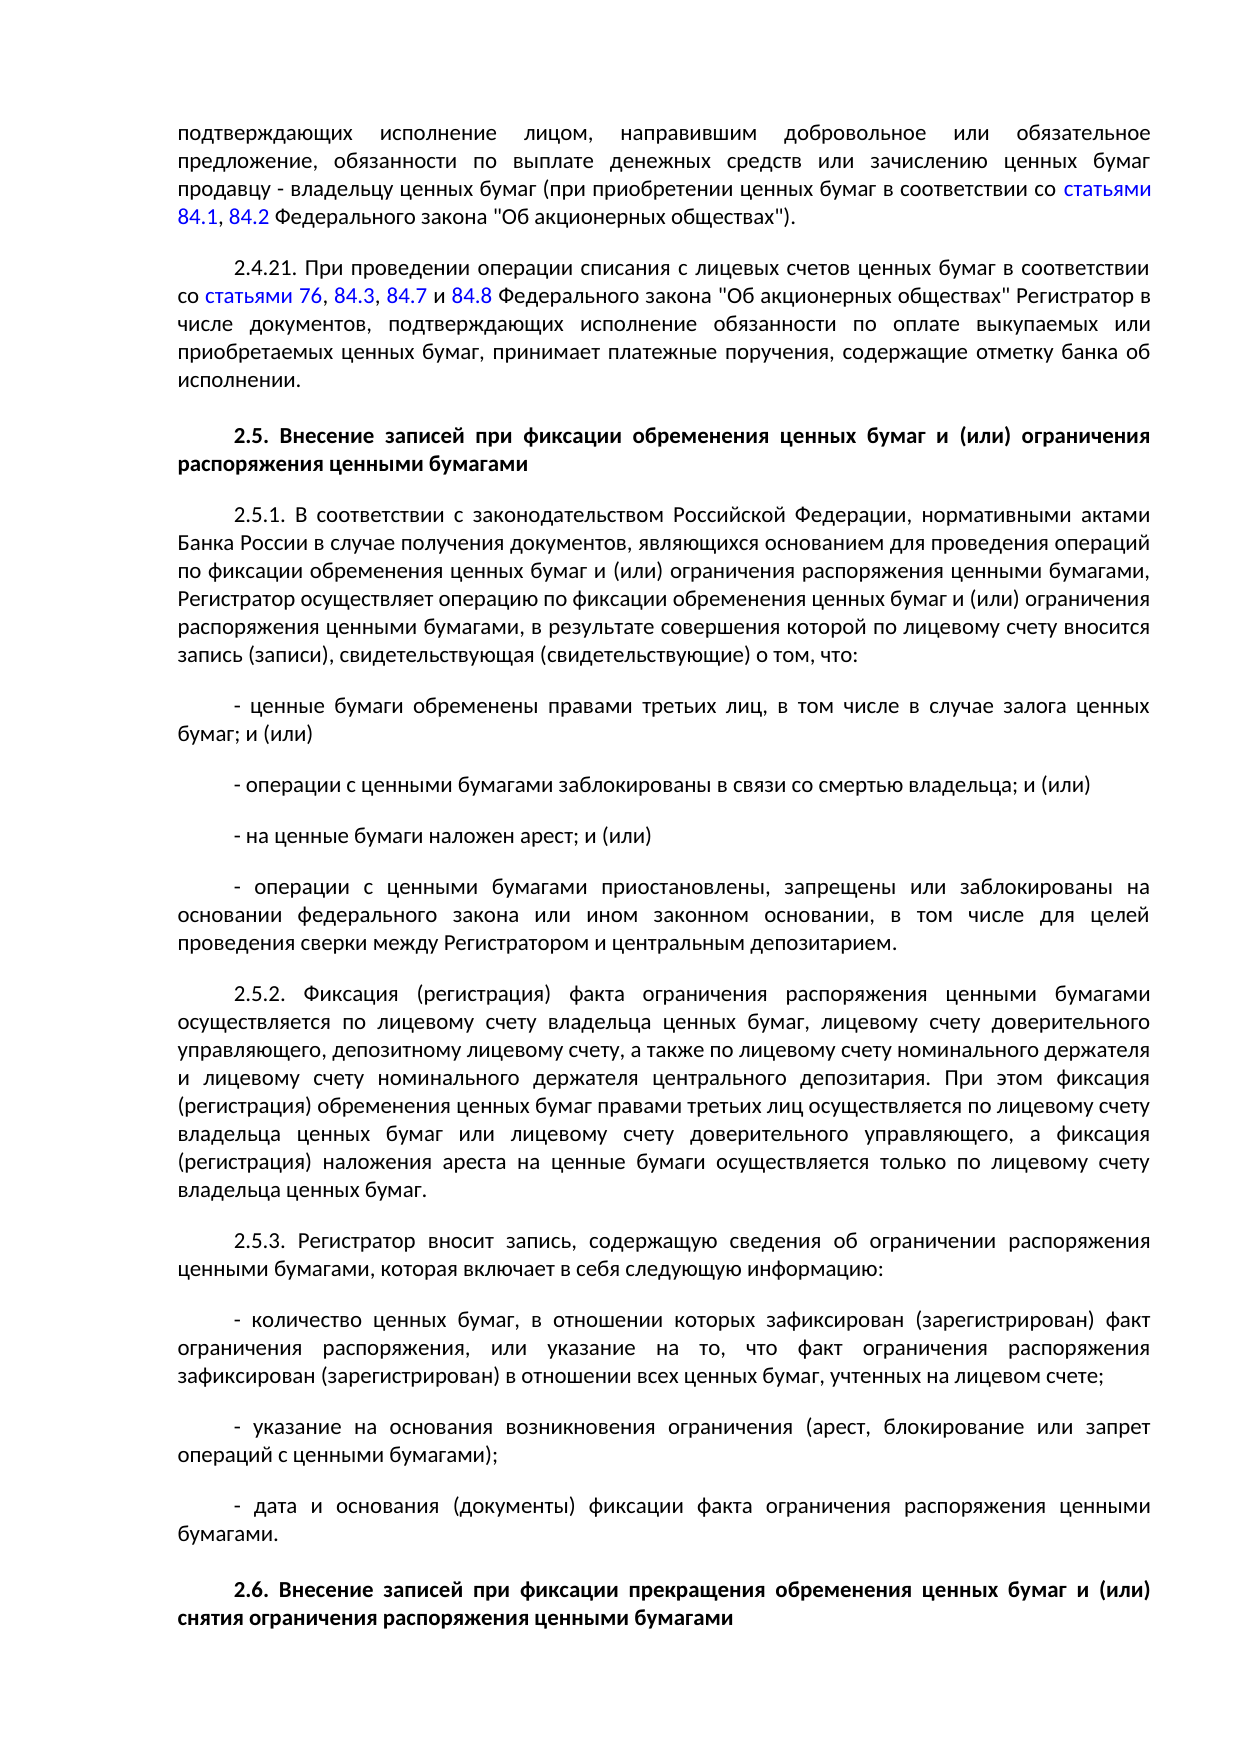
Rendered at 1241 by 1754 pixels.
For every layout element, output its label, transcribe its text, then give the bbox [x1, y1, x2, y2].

text - операции с ценными бумагами приостановлены, запрещены или заблокированы на основании федерального закона или ином законном основании, в том числе для целей проведения сверки между Регистратором и центральным депозитарием. [177, 872, 1152, 956]
text 2.5.1. В соответствии с законодательством Российской Федерации, нормативными актами Банка России в случае получения документов, являющихся основанием для проведения операций по фиксации обременения ценных бумаг и (или) ограничения распоряжения ценными бумагами, Регистратор осуществляет операцию по фиксации обременения ценных бумаг и (или) ограничения распоряжения ценными бумагами, в результате совершения которой по лицевому счету вносится запись (записи), свидетельствующая (свидетельствующие) о том, что: [177, 500, 1152, 668]
text 2.5.3. Регистратор вносит запись, содержащую сведения об ограничении распоряжения ценными бумагами, которая включает в себя следующую информацию: [177, 1226, 1152, 1282]
text - ценные бумаги обременены правами третьих лиц, в том числе в случае залога ценных бумаг; и (или) [177, 691, 1152, 747]
title 2.6. Внесение записей при фиксации прекращения обременения ценных бумаг и (или) снятия ограничения распоряжения ценными бумагами [177, 1575, 1152, 1631]
text 2.5.2. Фиксация (регистрация) факта ограничения распоряжения ценными бумагами осуществляется по лицевому счету владельца ценных бумаг, лицевому счету доверительного управляющего, депозитному лицевому счету, а также по лицевому счету номинального держателя и лицевому счету номинального держателя центрального депозитария. При этом фиксация (регистрация) обременения ценных бумаг правами третьих лиц осуществляется по лицевому счету владельца ценных бумаг или лицевому счету доверительного управляющего, а фиксация (регистрация) наложения ареста на ценные бумаги осуществляется только по лицевому счету владельца ценных бумаг. [177, 979, 1152, 1203]
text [177, 118, 1152, 230]
text - указание на основания возникновения ограничения (арест, блокирование или запрет операций с ценными бумагами); [177, 1412, 1152, 1468]
title 2.5. Внесение записей при фиксации обременения ценных бумаг и (или) ограничения распоряжения ценными бумагами [177, 421, 1152, 477]
text - операции с ценными бумагами заблокированы в связи со смертью владельца; и (или) [177, 770, 1152, 798]
text - на ценные бумаги наложен арест; и (или) [177, 821, 1152, 849]
text - дата и основания (документы) фиксации факта ограничения распоряжения ценными бумагами. [177, 1491, 1152, 1547]
text - количество ценных бумаг, в отношении которых зафиксирован (зарегистрирован) факт ограничения распоряжения, или указание на то, что факт ограничения распоряжения зафиксирован (зарегистрирован) в отношении всех ценных бумаг, учтенных на лицевом счете; [177, 1305, 1152, 1389]
text 2.4.21. При проведении операции списания с лицевых счетов ценных бумаг в соответствии со статьями 76, 84.3, 84.7 и 84.8 Федерального закона "Об акционерных обществах" Регистратор в числе документов, подтверждающих исполнение обязанности по оплате выкупаемых или приобретаемых ценных бумаг, принимает платежные поручения, содержащие отметку банка об исполнении. [177, 253, 1152, 393]
